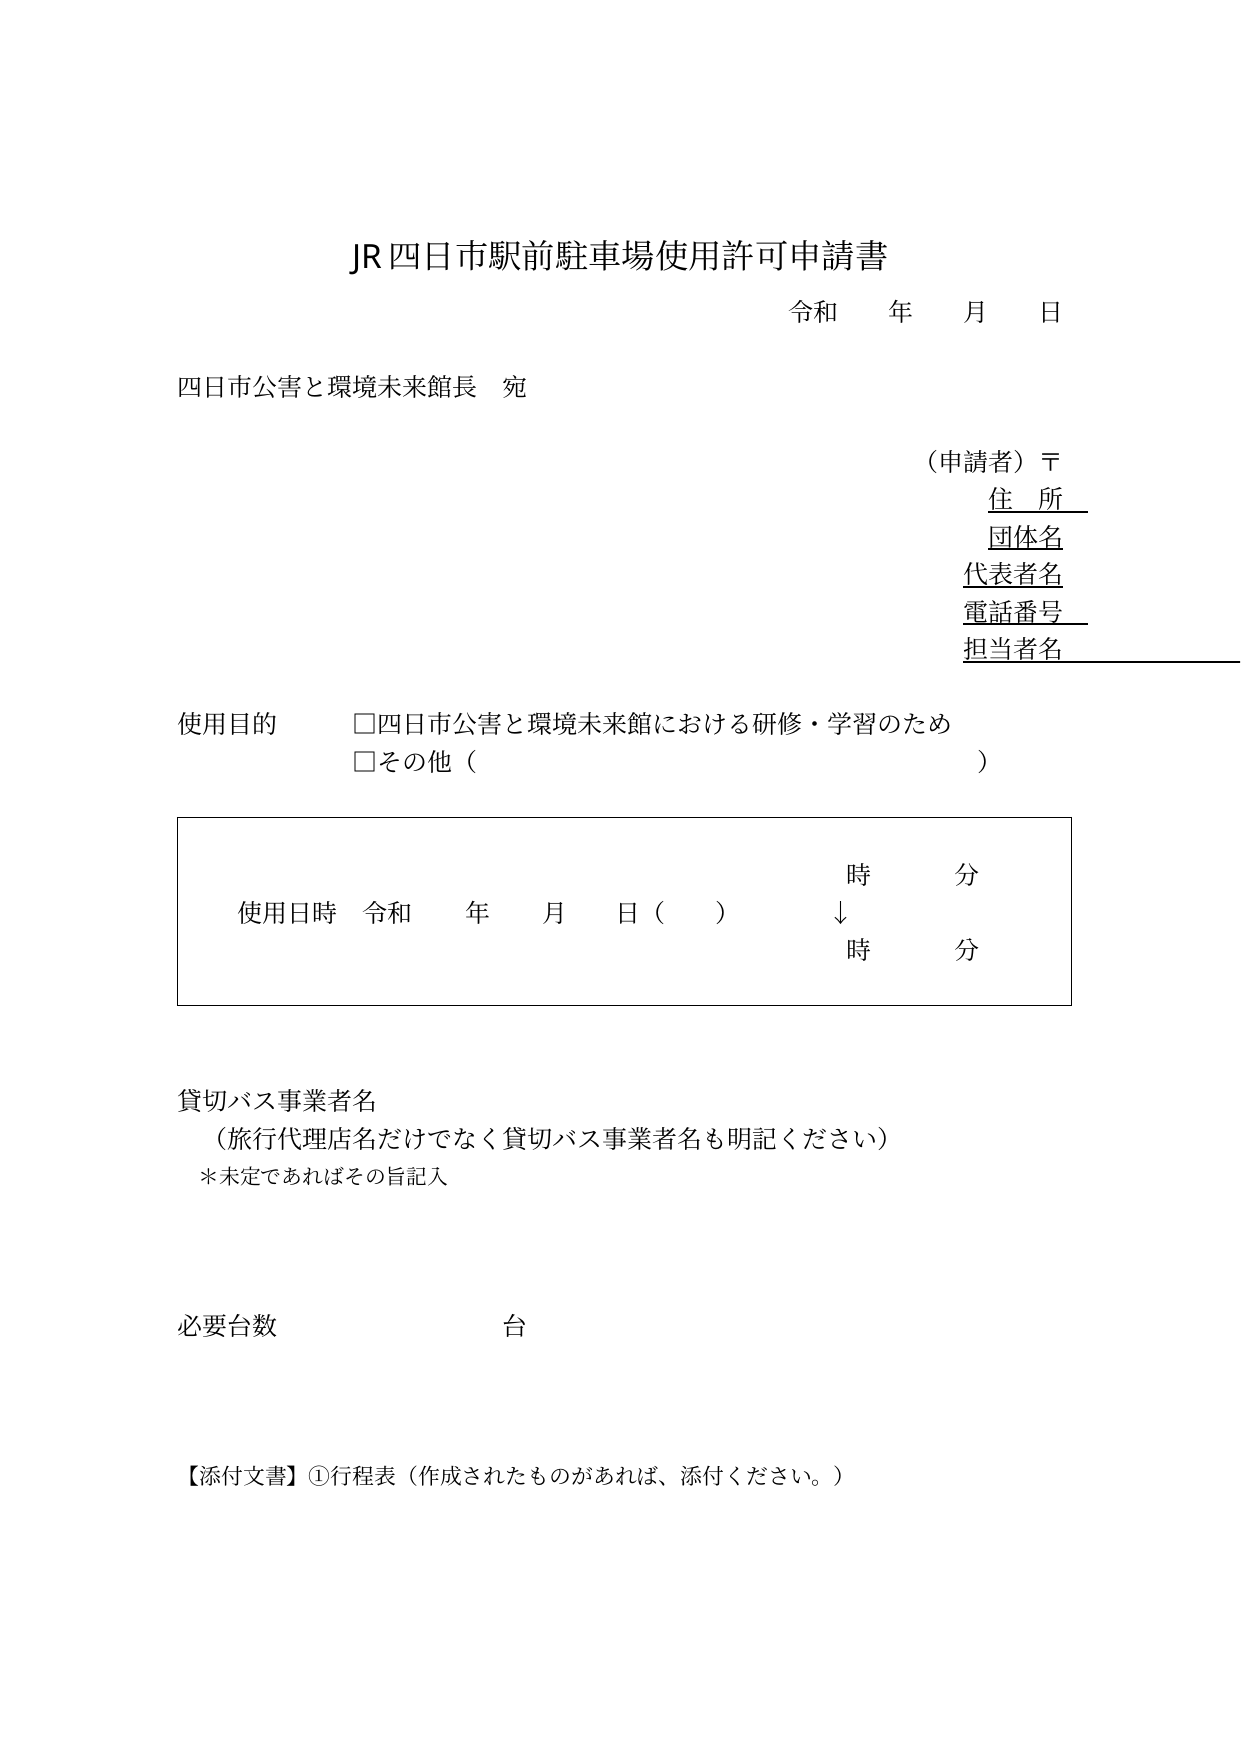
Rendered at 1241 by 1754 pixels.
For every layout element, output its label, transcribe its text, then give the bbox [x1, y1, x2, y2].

text （旅行代理店名だけでなく貸切バス事業者名も明記ください） [177, 1119, 1063, 1156]
text 使用目的 □四日市公害と環境未来館における研修・学習のため [177, 704, 1063, 742]
text （申請者）〒 [177, 442, 1063, 479]
text 貸切バス事業者名 [177, 1081, 1063, 1119]
text ＊未定であればその旨記入 [177, 1156, 1063, 1194]
table_header 時 分 使用日時 令和 年 月 日（ ） ↓ 時 分 [178, 818, 1071, 1005]
text 【添付文書】①行程表（作成されたものがあれば、添付ください。） [177, 1456, 1063, 1494]
text 令和 年 月 日 [177, 292, 1063, 329]
text 住 所 [177, 479, 1063, 517]
text JR四日市駅前駐車場使用許可申請書 [177, 217, 1063, 292]
text 四日市公害と環境未来館長 宛 [177, 367, 1063, 404]
text 代表者名 [177, 554, 1063, 592]
text 団体名 [177, 517, 1063, 554]
text □その他（ ） [177, 742, 1063, 779]
text 必要台数 台 [177, 1306, 1063, 1344]
text 電話番号 [177, 592, 1063, 629]
text 担当者名 [177, 629, 1063, 667]
